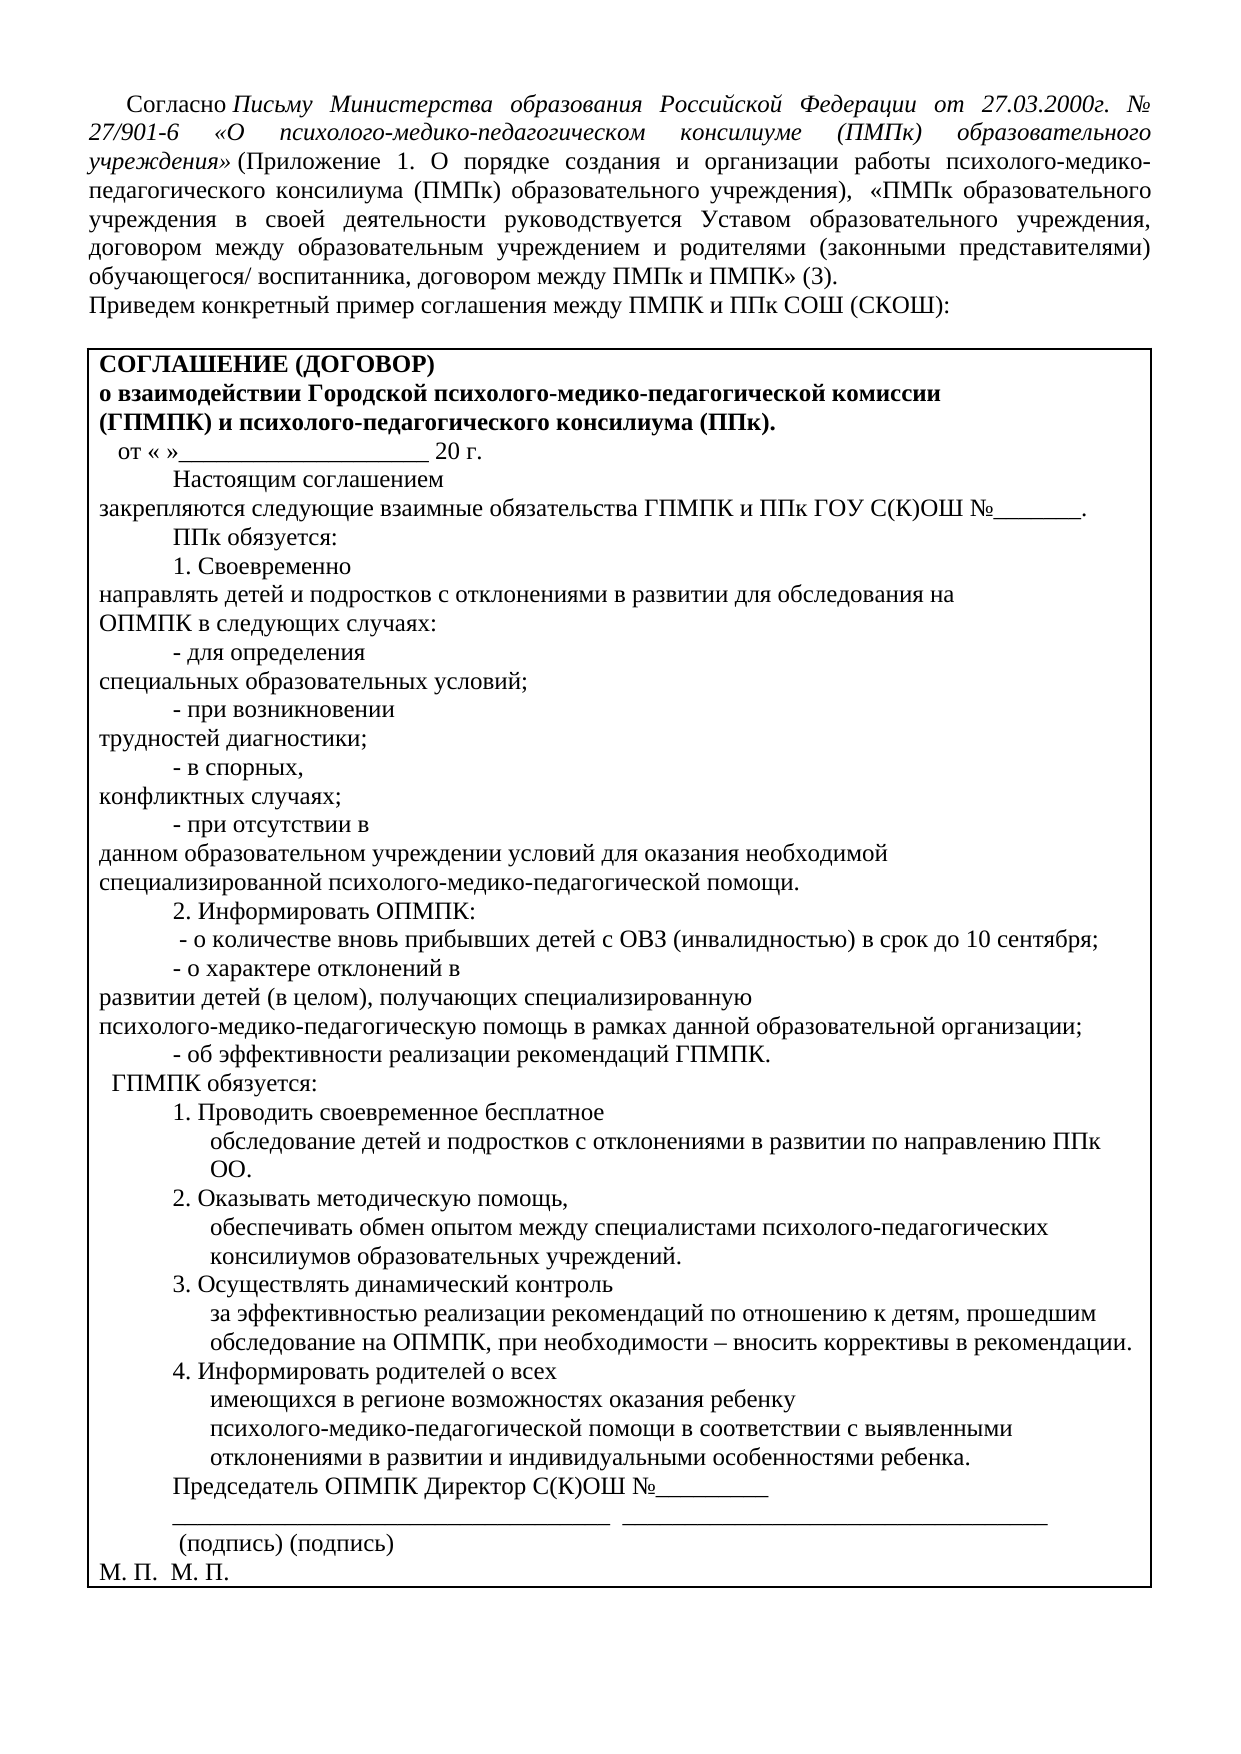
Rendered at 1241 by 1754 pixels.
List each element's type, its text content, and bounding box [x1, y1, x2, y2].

text Приведем конкретный пример соглашения между ПМПК и ППк СОШ (СКОШ): [89, 290, 1152, 319]
table_header СОГЛАШЕНИЕ (ДОГОВОР) о взаимодействии Городской психолого-медико-педагогической комиссии (ГПМПК) и психолого-педагогического консилиума (ППк). от « »____________________ 20 г. Настоящим соглашением закрепляются следующие взаимные обязательства ГПМПК и ППк ГОУ С(К)ОШ №_______. ППк обязуется: 1. Своевременно направлять детей и подростков с отклонениями в развитии для обследования на ОПМПК в следующих случаях: - для определения специальных образовательных условий; - при возникновении трудностей диагностики; - в спорных, конфликтных случаях; - при отсутствии в данном образовательном учреждении условий для оказания необходимой специализированной психолого-медико-педагогической помощи. 2. Информировать ОПМПК: - о количестве вновь прибывших детей с ОВЗ (инвалидностью) в срок до 10 сентября; - о характере отклонений в развитии детей (в целом), получающих специализированную психолого-медико-педагогическую помощь в рамках данной образовательной организации; - об эффективности реализации рекомендаций ГПМПК. ГПМПК обязуется: 1. Проводить своевременное бесплатное обследование детей и подростков с отклонениями в развитии по направлению ППк ОО. 2. Оказывать методическую помощь, обеспечивать обмен опытом между специалистами психолого-педагогических консилиумов образовательных учреждений. 3. Осуществлять динамический контроль за эффективностью реализации рекомендаций по отношению к детям, прошедшим обследование на ОПМПК, при необходимости – вносить коррективы в рекомендации. 4. Информировать родителей о всех имеющихся в регионе возможностях оказания ребенку психолого-медико-педагогической помощи в соответствии с выявленными отклонениями в развитии и индивидуальными особенностями ребенка. Председатель ОПМПК Директор С(К)ОШ №_________ ___________________________________ __________________________________ (подпись) (подпись) М. П. М. П. [89, 350, 1150, 1586]
text Согласно Письму Министерства образования Российской Федерации от 27.03.2000г. № 27/901-6 «О психолого-медико-педагогическом консилиуме (ПМПк) образовательного учреждения» (Приложение 1. О порядке создания и организации работы психолого-медико-педагогического консилиума (ПМПк) образовательного учреждения), «ПМПк образовательного учреждения в своей деятельности руководствуется Уставом образовательного учреждения, договором между образовательным учреждением и родителями (законными представителями) обучающегося/ воспитанника, договором между ПМПк и ПМПК» (3). [89, 89, 1152, 290]
